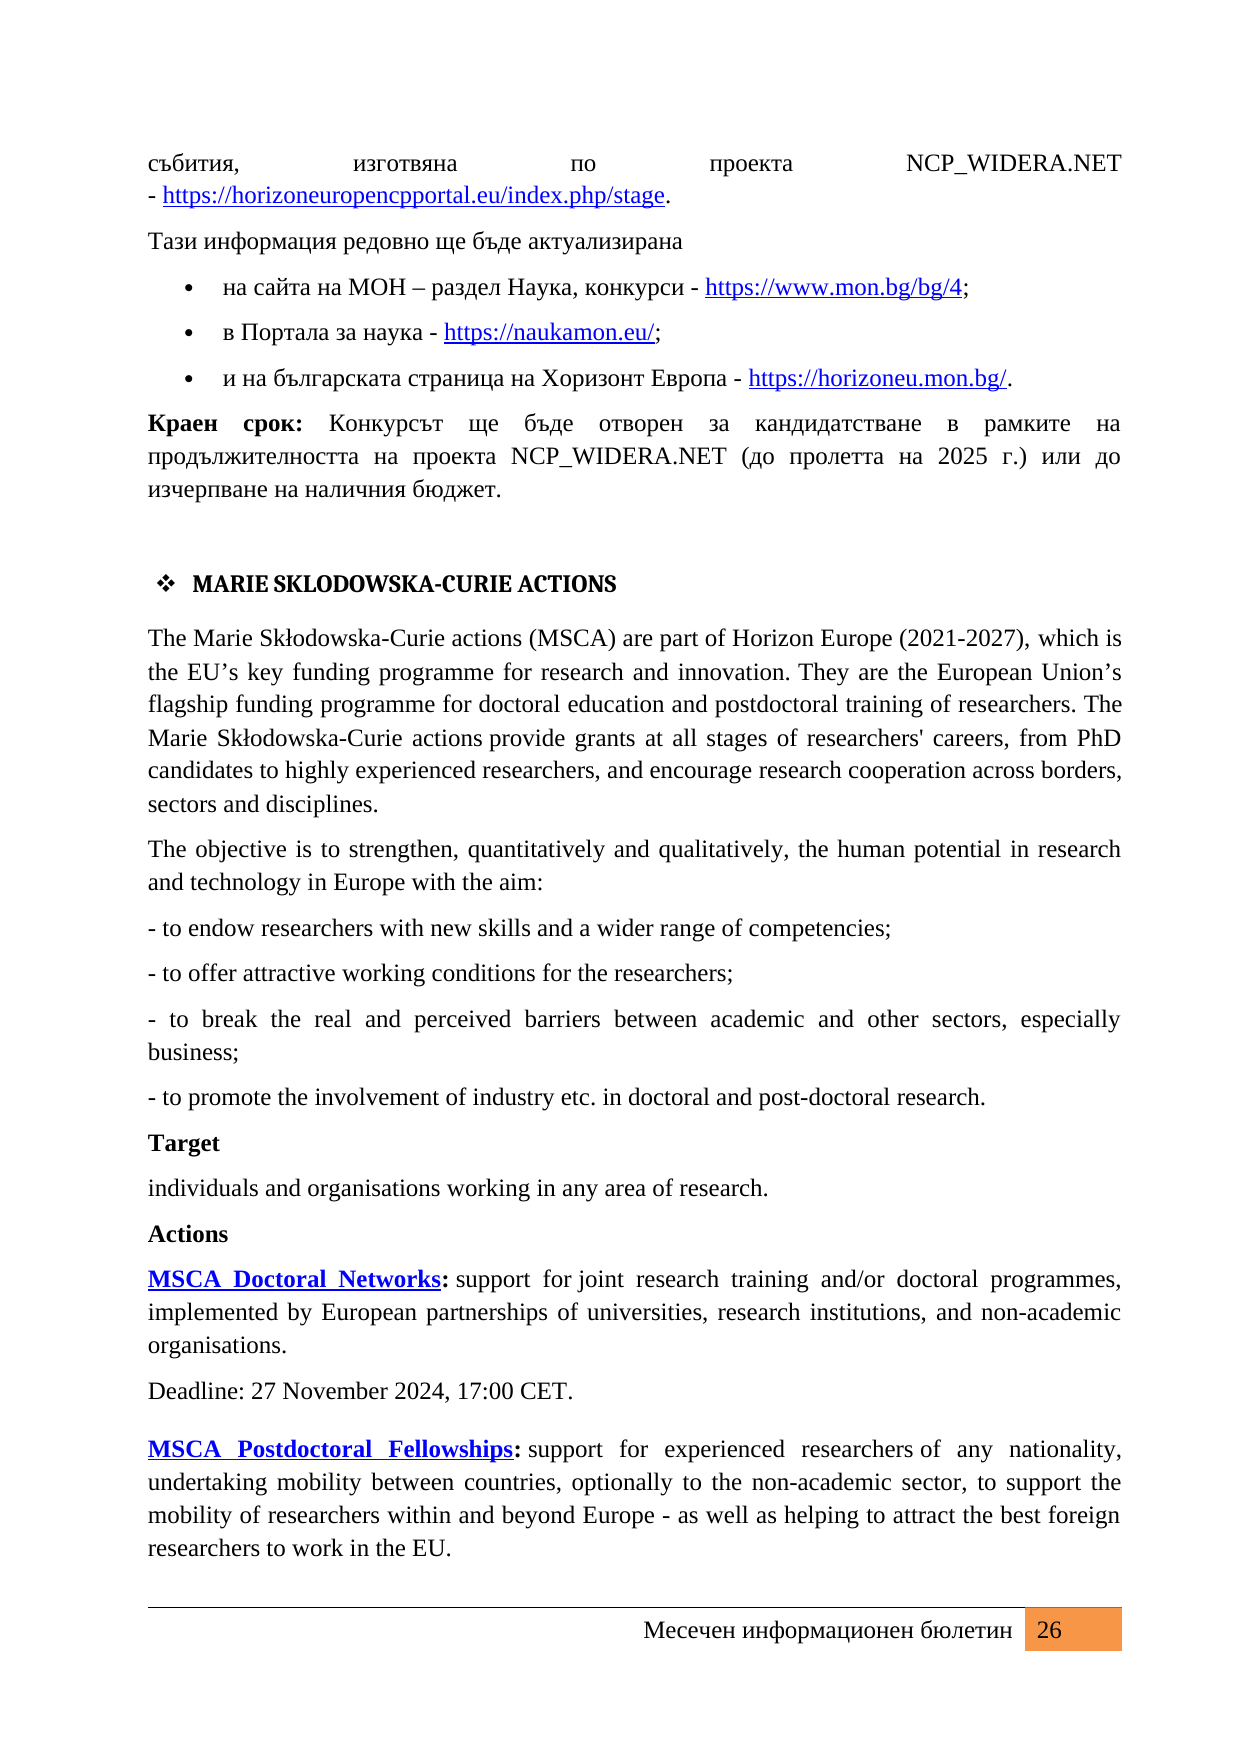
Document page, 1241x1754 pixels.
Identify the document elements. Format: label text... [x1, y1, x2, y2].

text MSCA Postdoctoral Fellowships: support for experienced researchers of any nationality, undertaking mobility between countries, optionally to the non-academic sector, to support the mobility of researchers within and beyond Europe - as well as helping to attract the best foreign researchers to work in the EU. [148, 1434, 1122, 1562]
text Краен срок: Конкурсът ще бъде отворен за кандидатстване в рамките на продължителността на проекта NCP_WIDERA.NET (до пролетта на 2025 г.) или до изчерпване на наличния бюджет. [148, 408, 1122, 503]
list на сайта на МОН – раздел Наука, конкурси - https://www.mon.bg/bg/4; [185, 272, 1122, 300]
text - to offer attractive working conditions for the researchers; [148, 958, 1122, 987]
text - to promote the involvement of industry etc. in doctoral and post-doctoral research. [148, 1082, 1122, 1111]
text The objective is to strengthen, quantitatively and qualitatively, the human potential in research and technology in Europe with the aim: [148, 834, 1122, 896]
subtitle Marie Sklodowska-Curie Actions [154, 570, 1122, 598]
text individuals and organisations working in any area of research. [148, 1173, 1122, 1202]
text Actions [148, 1219, 1122, 1248]
text Тази информация редовно ще бъде актуализирана [148, 226, 1122, 255]
text - to endow researchers with new skills and a wider range of competencies; [148, 913, 1122, 941]
text MSCA Doctoral Networks: support for joint research training and/or doctoral programmes, implemented by European partnerships of universities, research institutions, and non-academic organisations. [148, 1264, 1122, 1359]
list и на българската страница на Хоризонт Европа - https://horizoneu.mon.bg/. [185, 363, 1122, 391]
list в Портала за наука - https://naukamon.eu/; [185, 317, 1122, 346]
text Target [148, 1128, 1122, 1157]
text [148, 148, 1122, 209]
text - to break the real and perceived barriers between academic and other sectors, especially business; [148, 1004, 1122, 1066]
text Deadline: 27 November 2024, 17:00 CET. [148, 1376, 1122, 1405]
text The Marie Skłodowska-Curie actions (MSCA) are part of Horizon Europe (2021-2027), which is the EU’s key funding programme for research and innovation. They are the European Union’s flagship funding programme for doctoral education and postdoctoral training of researchers. The Marie Skłodowska-Curie actions provide grants at all stages of researchers' careers, from PhD candidates to highly experienced researchers, and encourage research cooperation across borders, sectors and disciplines. [148, 623, 1122, 817]
